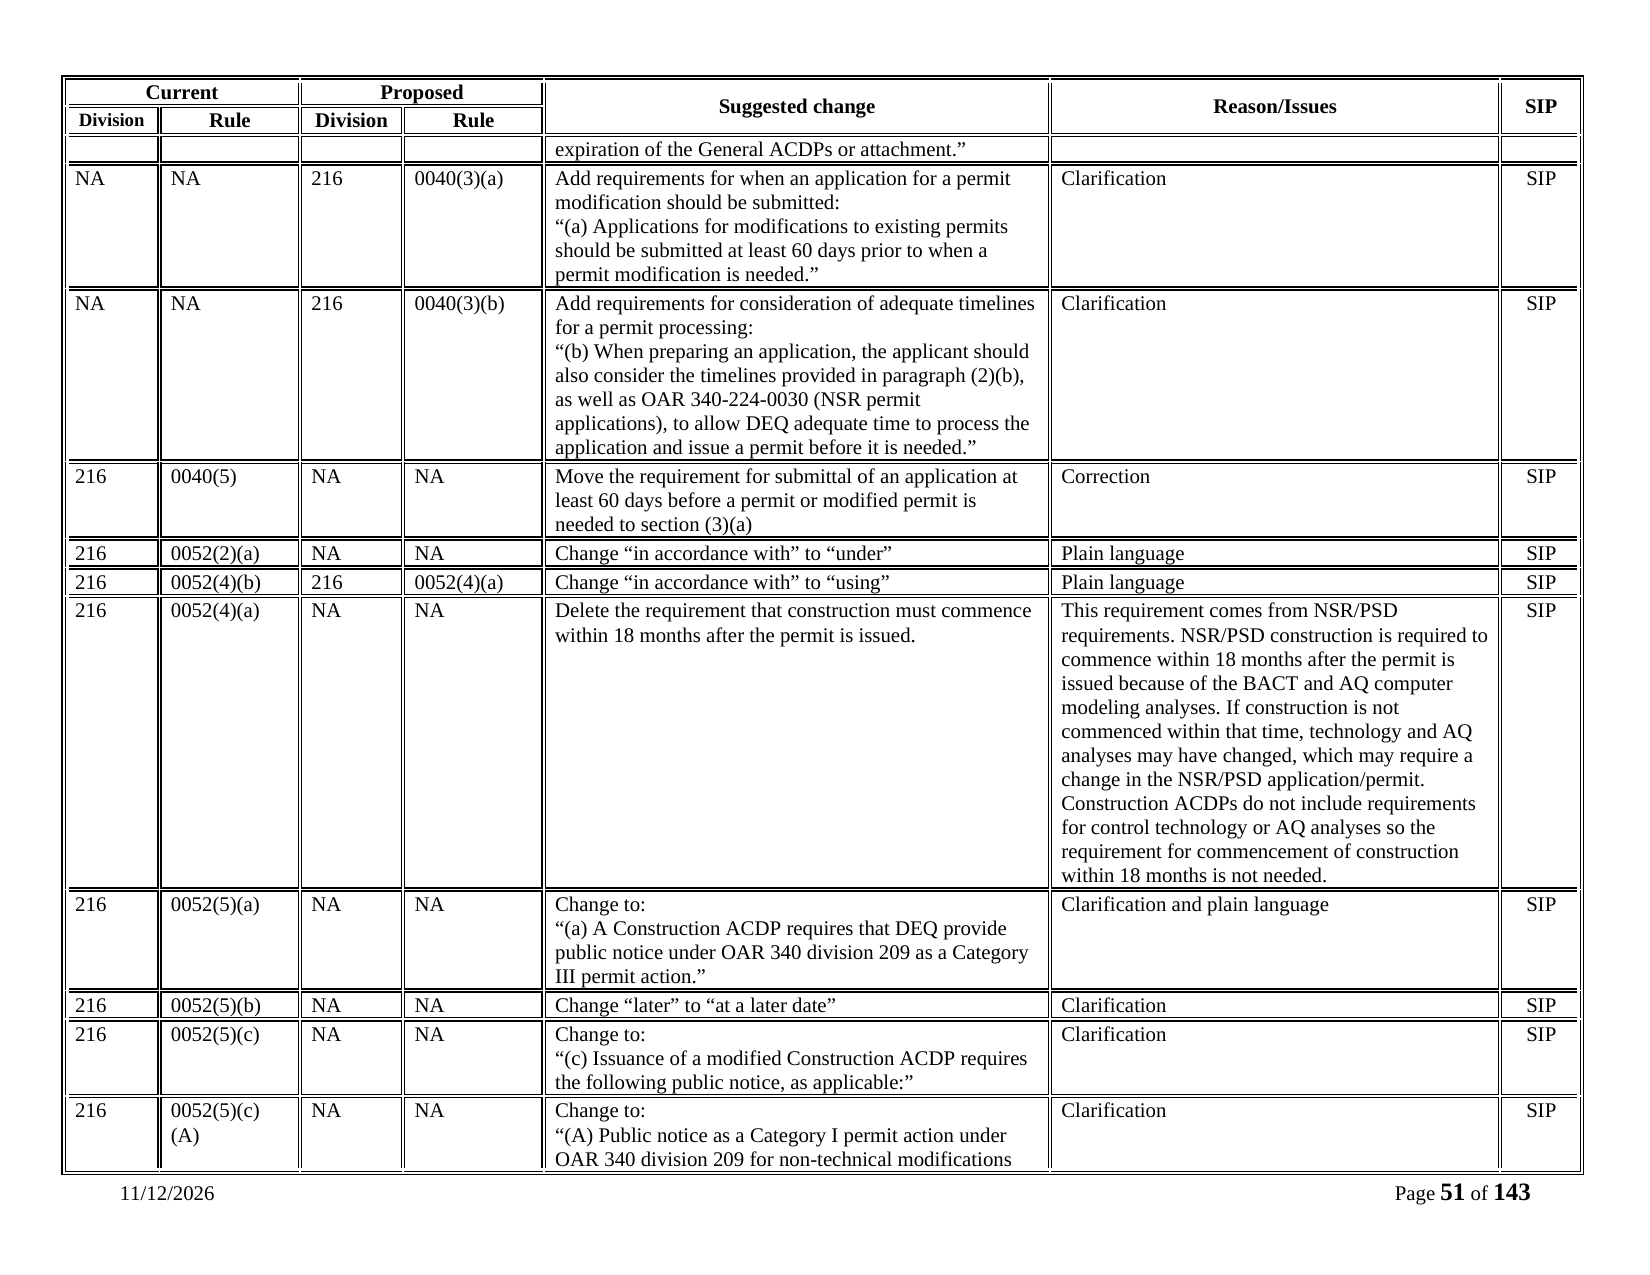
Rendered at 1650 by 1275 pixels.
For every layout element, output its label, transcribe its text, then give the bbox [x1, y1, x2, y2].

table_header Current [64, 77, 300, 104]
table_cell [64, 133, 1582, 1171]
table_cell Rule [162, 108, 298, 132]
table_header Reason/Issues [1050, 77, 1500, 132]
table_header Suggested change [544, 77, 1050, 132]
table_cell Division [302, 108, 401, 132]
table_header SIP [1500, 79, 1580, 132]
table_cell Rule [405, 108, 541, 132]
table_header Proposed [300, 77, 544, 104]
table_cell Division [64, 104, 159, 132]
